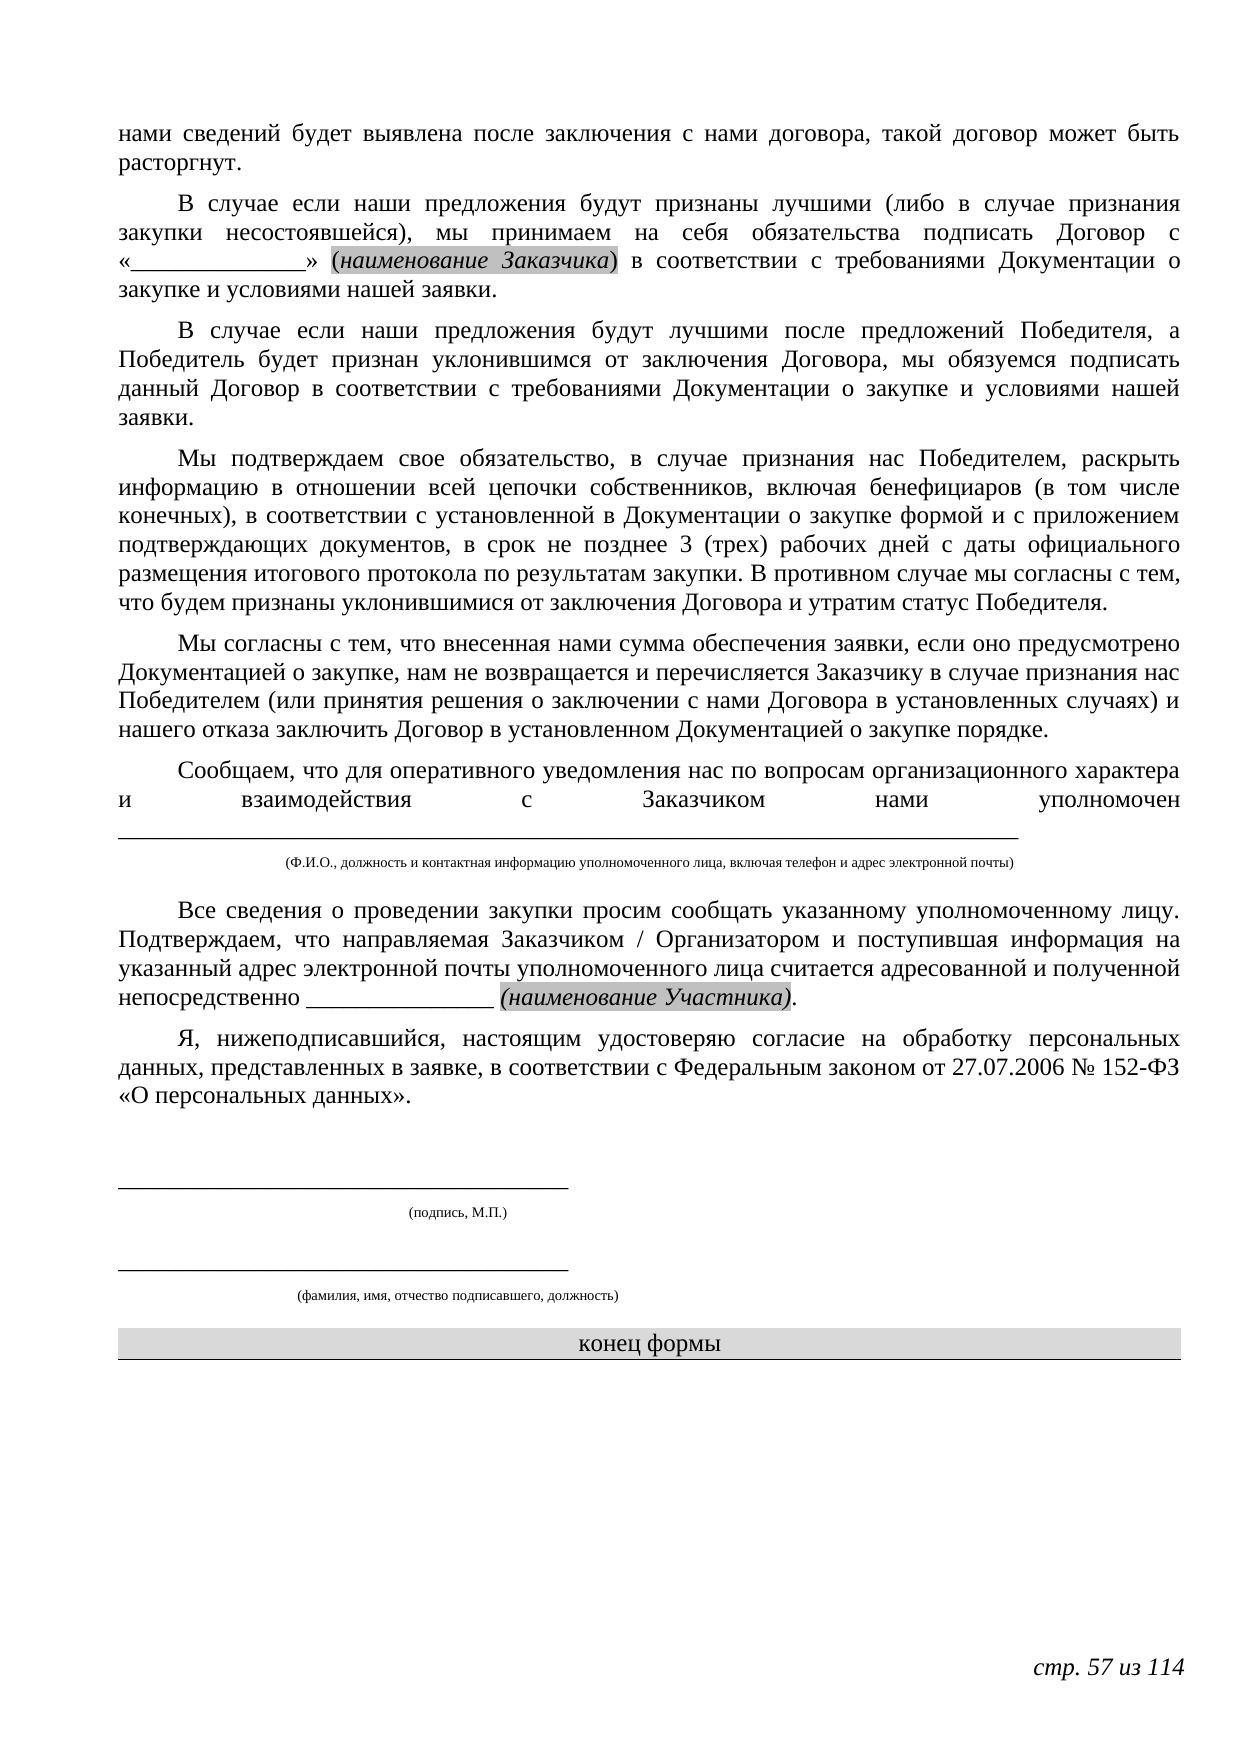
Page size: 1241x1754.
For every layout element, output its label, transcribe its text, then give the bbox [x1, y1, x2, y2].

text (подпись, М.П.) [118, 1204, 797, 1233]
text Мы согласны с тем, что внесенная нами сумма обеспечения заявки, если оно предусмотрено Документацией о закупке, нам не возвращается и перечисляется Заказчику в случае признания нас Победителем (или принятия решения о заключении с нами Договора в установленных случаях) и нашего отказа заключить Договор в установленном Документацией о закупке порядке. [118, 628, 1181, 743]
text (фамилия, имя, отчество подписавшего, должность) [118, 1287, 797, 1316]
text Сообщаем, что для оперативного уведомления нас по вопросам организационного характера и взаимодействия с Заказчиком нами уполномочен ________________________________________________________________________ [118, 756, 1181, 842]
text Все сведения о проведении закупки просим сообщать указанному уполномоченному лицу. Подтверждаем, что направляемая Заказчиком / Организатором и поступившая информация на указанный адрес электронной почты уполномоченного лица считается адресованной и полученной непосредственно _______________ (наименование Участника). [118, 896, 1181, 1011]
text Я, нижеподписавшийся, настоящим удостоверяю согласие на обработку персональных данных, представленных в заявке, в соответствии с Федеральным законом от 27.07.2006 № 152-ФЗ «О персональных данных». [118, 1023, 1181, 1109]
text В случае если наши предложения будут признаны лучшими (либо в случае признания закупки несостоявшейся), мы принимаем на себя обязательства подписать Договор с «______________» (наименование Заказчика) в соответствии с требованиями Документации о закупке и условиями нашей заявки. [118, 188, 1181, 303]
text В случае если наши предложения будут лучшими после предложений Победителя, а Победитель будет признан уклонившимся от заключения Договора, мы обязуемся подписать данный Договор в соответствии с требованиями Документации о закупке и условиями нашей заявки. [118, 316, 1181, 431]
text конец формы [118, 1328, 1181, 1359]
text ____________________________________ [118, 1246, 1181, 1274]
text (Ф.И.О., должность и контактная информацию уполномоченного лица, включая телефон и адрес электронной почты) [118, 854, 1181, 883]
text Мы подтверждаем свое обязательство, в случае признания нас Победителем, раскрыть информацию в отношении всей цепочки собственников, включая бенефициаров (в том числе конечных), в соответствии с установленной в Документации о закупке формой и с приложением подтверждающих документов, в срок не позднее 3 (трех) рабочих дней с даты официального размещения итогового протокола по результатам закупки. В противном случае мы согласны с тем, что будем признаны уклонившимися от заключения Договора и утратим статус Победителя. [118, 443, 1181, 616]
text ____________________________________ [118, 1163, 1181, 1192]
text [118, 118, 1181, 176]
